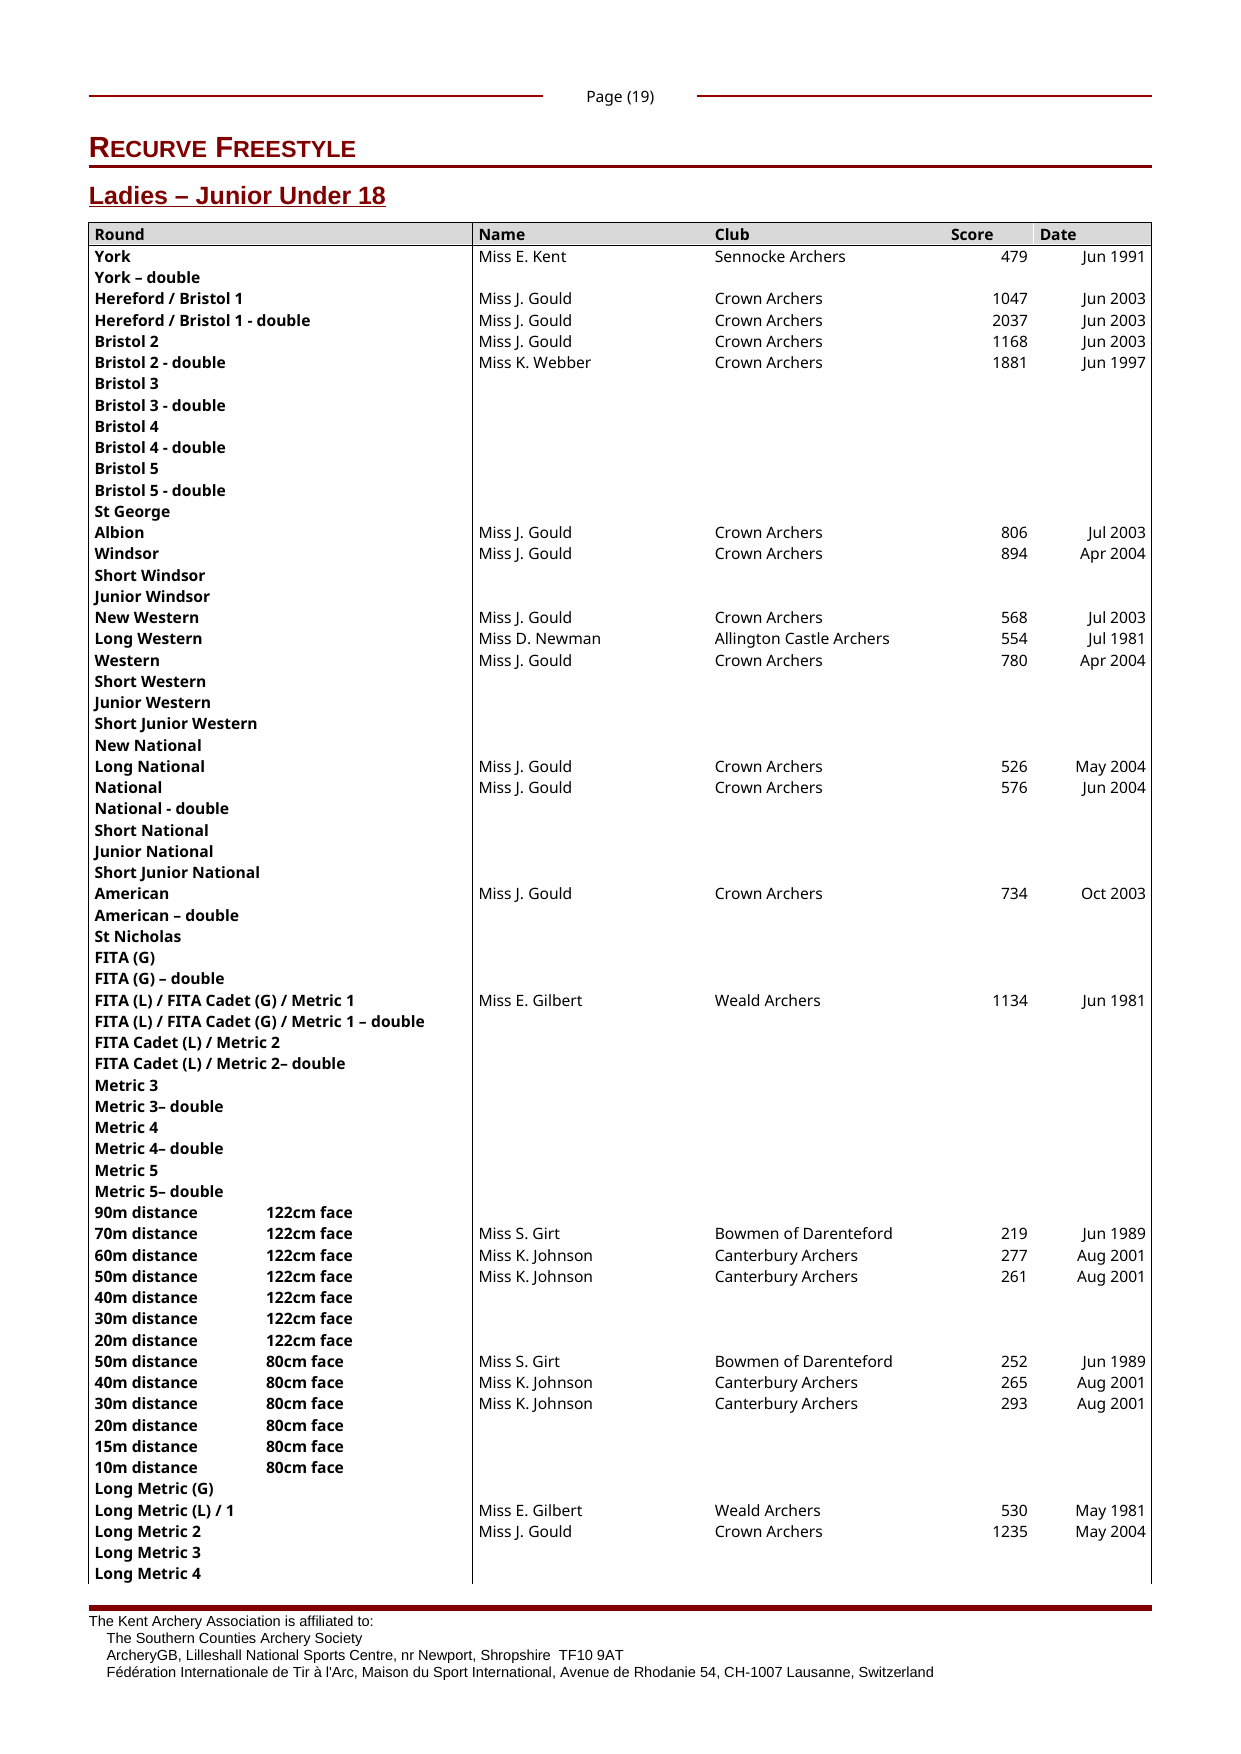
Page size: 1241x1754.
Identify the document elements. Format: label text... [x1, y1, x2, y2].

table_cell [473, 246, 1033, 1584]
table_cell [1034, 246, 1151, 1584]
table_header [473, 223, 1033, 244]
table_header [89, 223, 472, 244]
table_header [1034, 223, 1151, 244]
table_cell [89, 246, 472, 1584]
subtitle Ladies – Junior Under 18 [89, 181, 1152, 210]
subtitle Recurve Freestyle [89, 130, 1152, 165]
